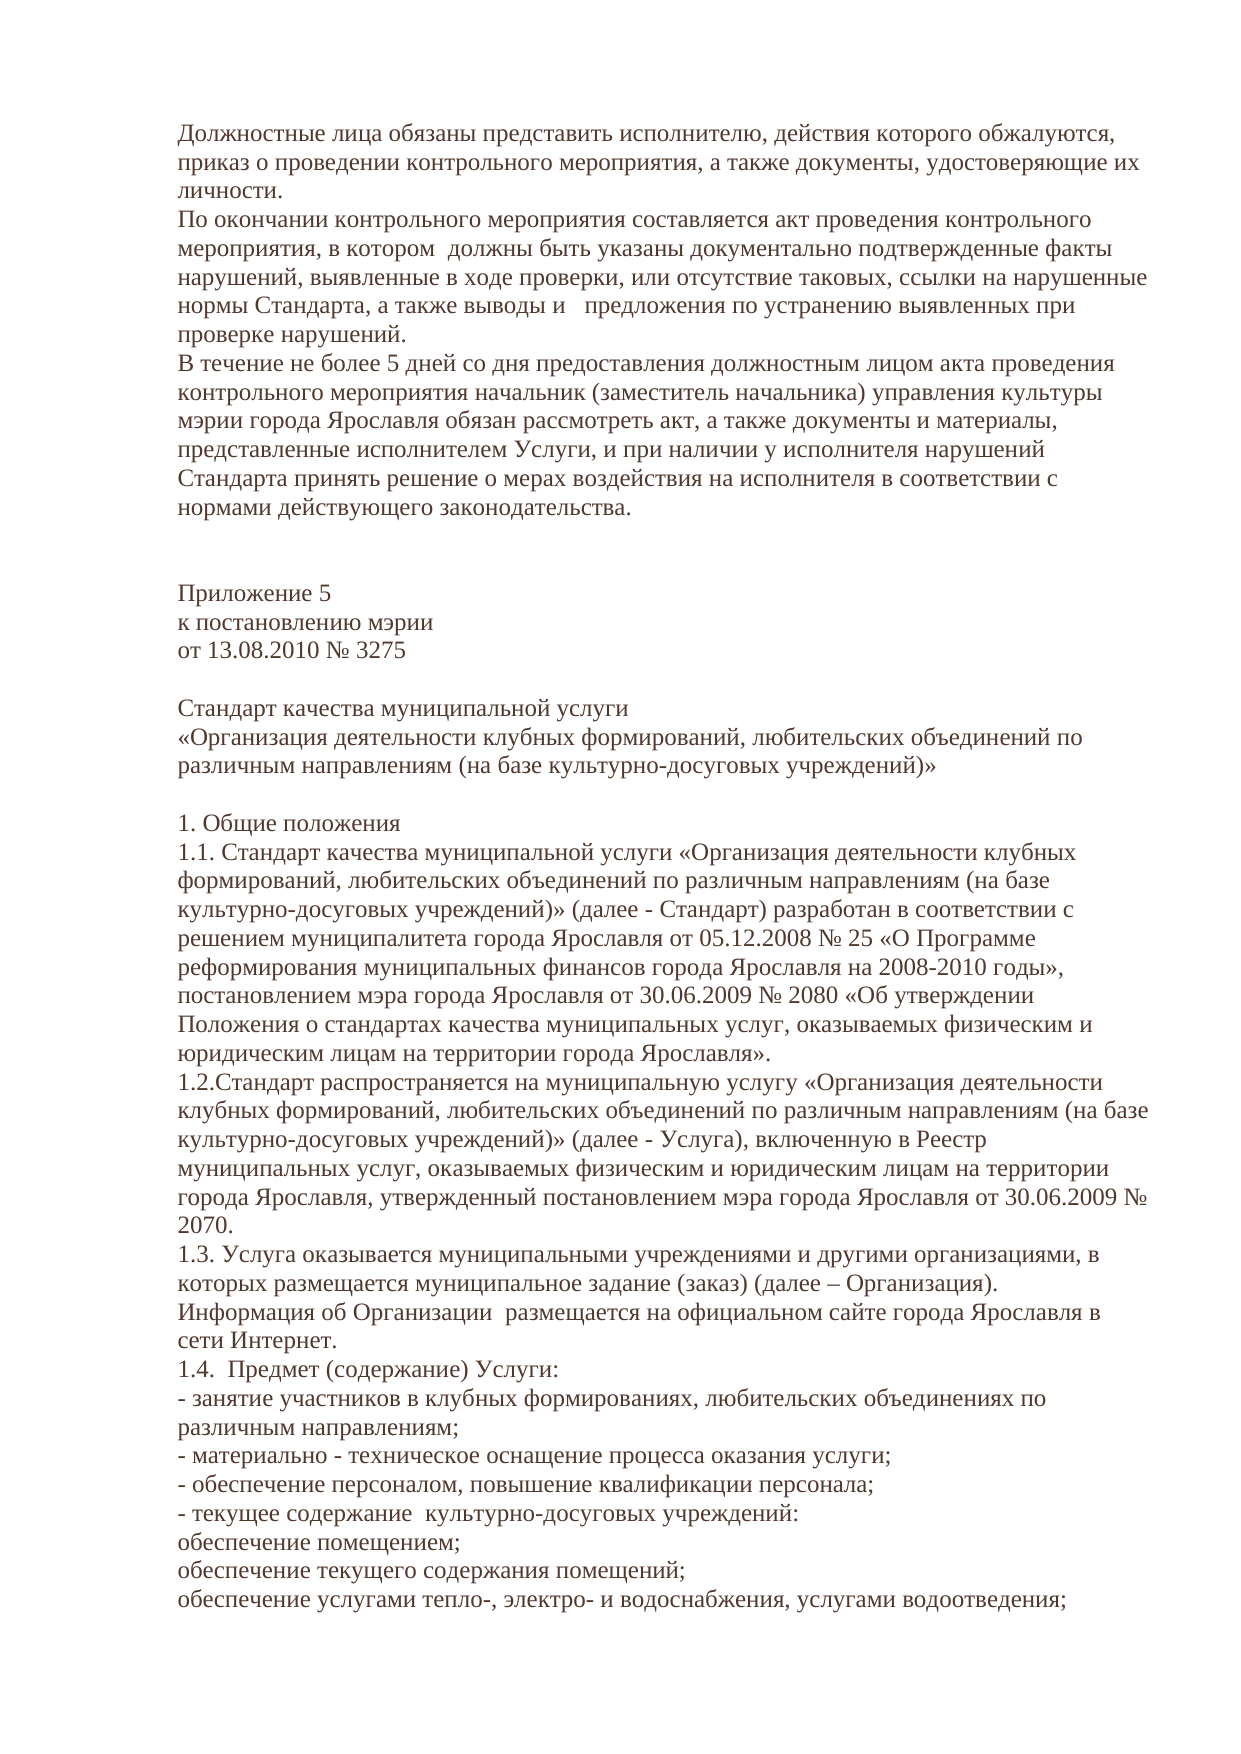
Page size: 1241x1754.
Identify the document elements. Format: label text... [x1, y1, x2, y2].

text 1.3. Услуга оказывается муниципальными учреждениями и другими организациями, в которых размещается муниципальное задание (заказ) (далее – Организация). [177, 1239, 1152, 1297]
text «Организация деятельности клубных формирований, любительских объединений по различным направлениям (на базе культурно-досуговых учреждений)» [177, 722, 1152, 779]
text 1. Общие положения [177, 808, 1152, 837]
text В течение не более 5 дней со дня предоставления должностным лицом акта проведения контрольного мероприятия начальник (заместитель начальника) управления культуры мэрии города Ярославля обязан рассмотреть акт, а также документы и материалы, представленные исполнителем Услуги, и при наличии у исполнителя нарушений Стандарта принять решение о мерах воздействия на исполнителя в соответствии с нормами действующего законодательства. [177, 348, 1152, 521]
text обеспечение текущего содержания помещений; [177, 1556, 1152, 1584]
text обеспечение помещением; [177, 1527, 1152, 1556]
text обеспечение услугами тепло-, электро- и водоснабжения, услугами водоотведения; [177, 1584, 1152, 1613]
text По окончании контрольного мероприятия составляется акт проведения контрольного мероприятия, в котором должны быть указаны документально подтвержденные факты нарушений, выявленные в ходе проверки, или отсутствие таковых, ссылки на нарушенные нормы Стандарта, а также выводы и предложения по устранению выявленных при проверке нарушений. [177, 204, 1152, 348]
text 1.1. Стандарт качества муниципальной услуги «Организация деятельности клубных формирований, любительских объединений по различным направлениям (на базе культурно-досуговых учреждений)» (далее - Стандарт) разработан в соответствии с решением муниципалитета города Ярославля от 05.12.2008 № 25 «О Программе реформирования муниципальных финансов города Ярославля на 2008-2010 годы», постановлением мэра города Ярославля от 30.06.2009 № 2080 «Об утверждении Положения о стандартах качества муниципальных услуг, оказываемых физическим и юридическим лицам на территории города Ярославля». [177, 837, 1152, 1067]
text - текущее содержание культурно-досуговых учреждений: [177, 1498, 1152, 1527]
text Должностные лица обязаны представить исполнителю, действия которого обжалуются, приказ о проведении контрольного мероприятия, а также документы, удостоверяющие их личности. [177, 118, 1152, 204]
text Стандарт качества муниципальной услуги [177, 693, 1152, 722]
text Приложение 5 [177, 578, 1152, 607]
text от 13.08.2010 № 3275 [177, 636, 1152, 664]
text - обеспечение персоналом, повышение квалификации персонала; [177, 1469, 1152, 1498]
text к постановлению мэрии [177, 607, 1152, 636]
text - занятие участников в клубных формированиях, любительских объединениях по различным направлениям; [177, 1383, 1152, 1441]
text 1.4. Предмет (содержание) Услуги: [177, 1354, 1152, 1383]
text 1.2.Стандарт распространяется на муниципальную услугу «Организация деятельности клубных формирований, любительских объединений по различным направлениям (на базе культурно-досуговых учреждений)» (далее - Услуга), включенную в Реестр муниципальных услуг, оказываемых физическим и юридическим лицам на территории города Ярославля, утвержденный постановлением мэра города Ярославля от 30.06.2009 № 2070. [177, 1067, 1152, 1239]
text - материально - техническое оснащение процесса оказания услуги; [177, 1441, 1152, 1469]
text Информация об Организации размещается на официальном сайте города Ярославля в сети Интернет. [177, 1297, 1152, 1354]
